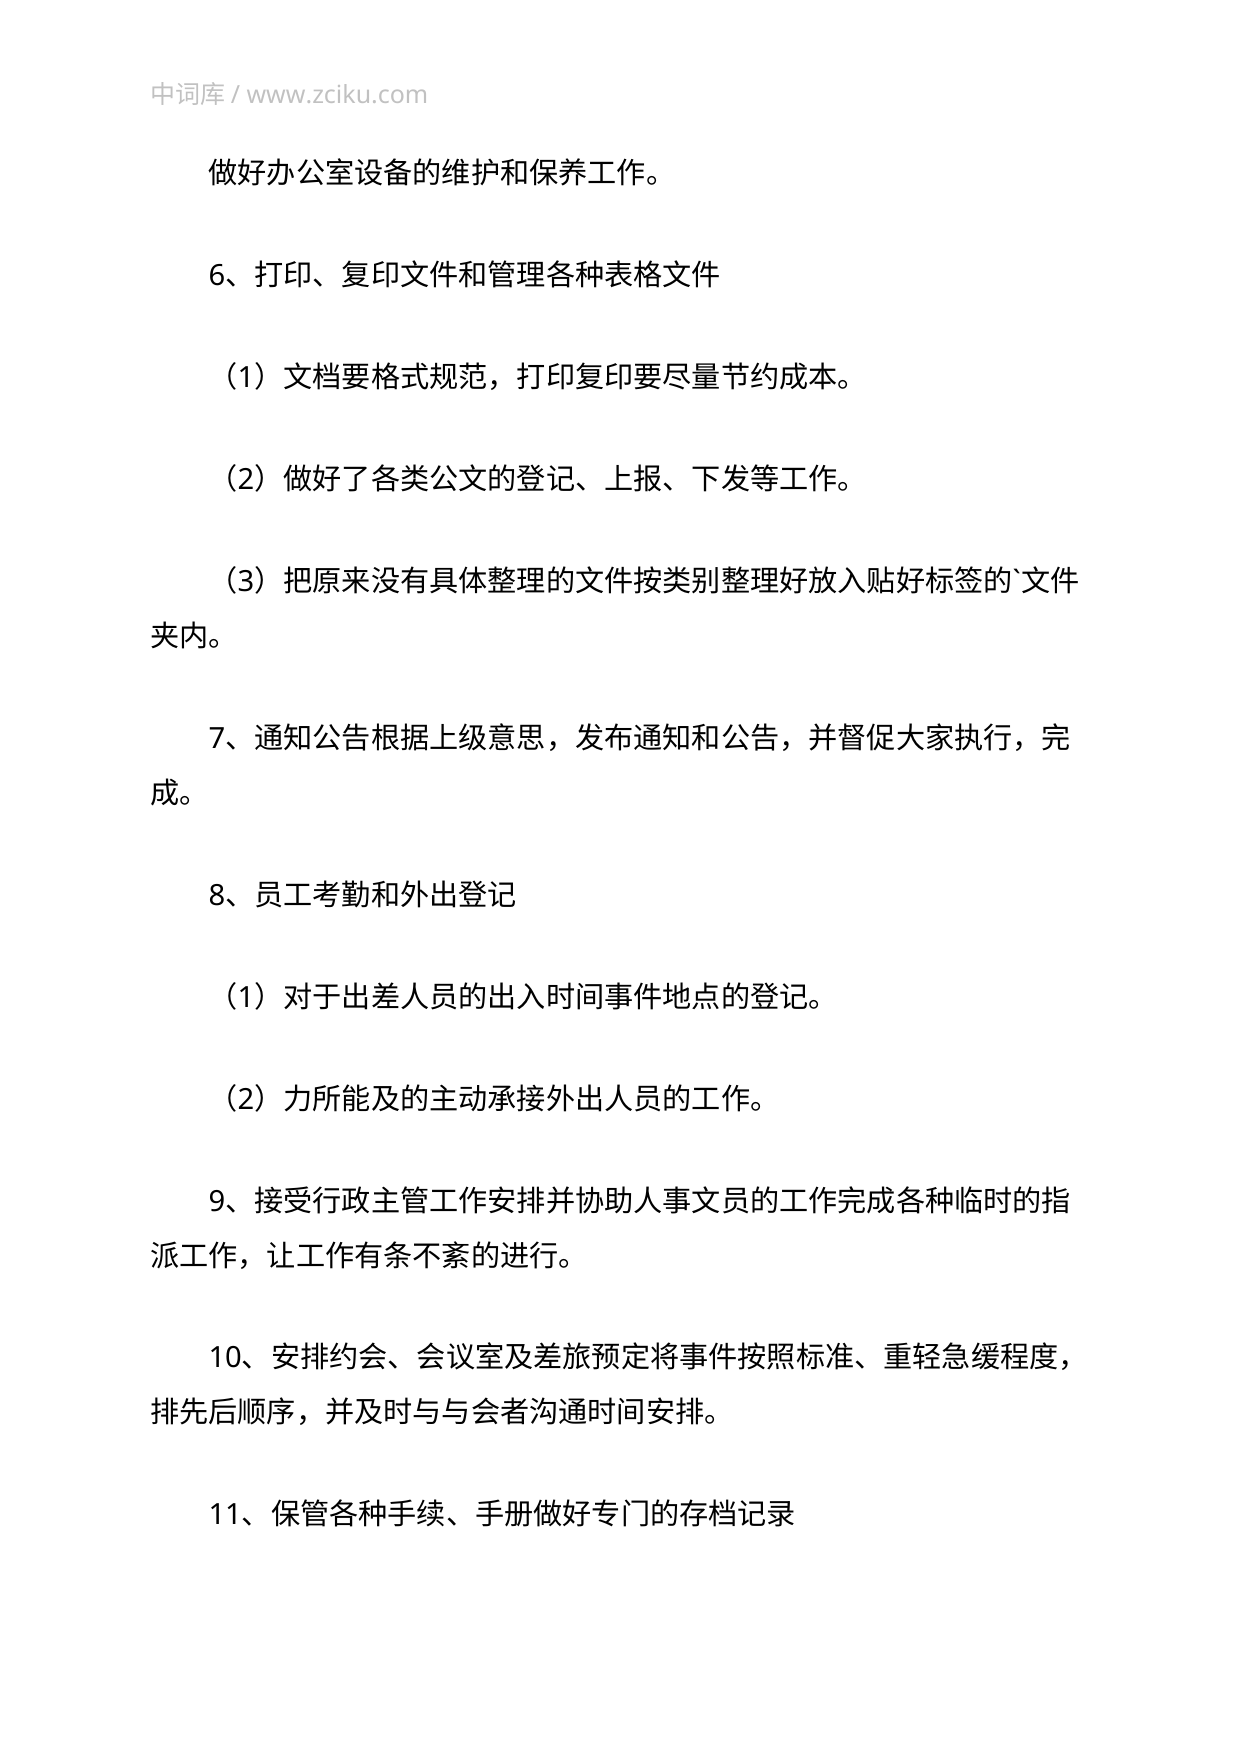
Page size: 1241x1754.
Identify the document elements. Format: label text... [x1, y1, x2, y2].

text （1）文档要格式规范，打印复印要尽量节约成本。 [150, 354, 1090, 396]
text 9、接受行政主管工作安排并协助人事文员的工作完成各种临时的指派工作，让工作有条不紊的进行。 [150, 1177, 1090, 1274]
text （2）做好了各类公文的登记、上报、下发等工作。 [150, 456, 1090, 498]
text 6、打印、复印文件和管理各种表格文件 [150, 252, 1090, 294]
text 11、保管各种手续、手册做好专门的存档记录 [150, 1491, 1090, 1533]
text （2）力所能及的主动承接外出人员的工作。 [150, 1075, 1090, 1118]
text 8、员工考勤和外出登记 [150, 871, 1090, 914]
text 做好办公室设备的维护和保养工作。 [150, 150, 1090, 192]
text （3）把原来没有具体整理的文件按类别整理好放入贴好标签的`文件夹内。 [150, 558, 1090, 655]
text （1）对于出差人员的出入时间事件地点的登记。 [150, 973, 1090, 1016]
text 7、通知公告根据上级意思，发布通知和公告，并督促大家执行，完成。 [150, 714, 1090, 812]
text 10、安排约会、会议室及差旅预定将事件按照标准、重轻急缓程度，排先后顺序，并及时与与会者沟通时间安排。 [150, 1334, 1090, 1431]
